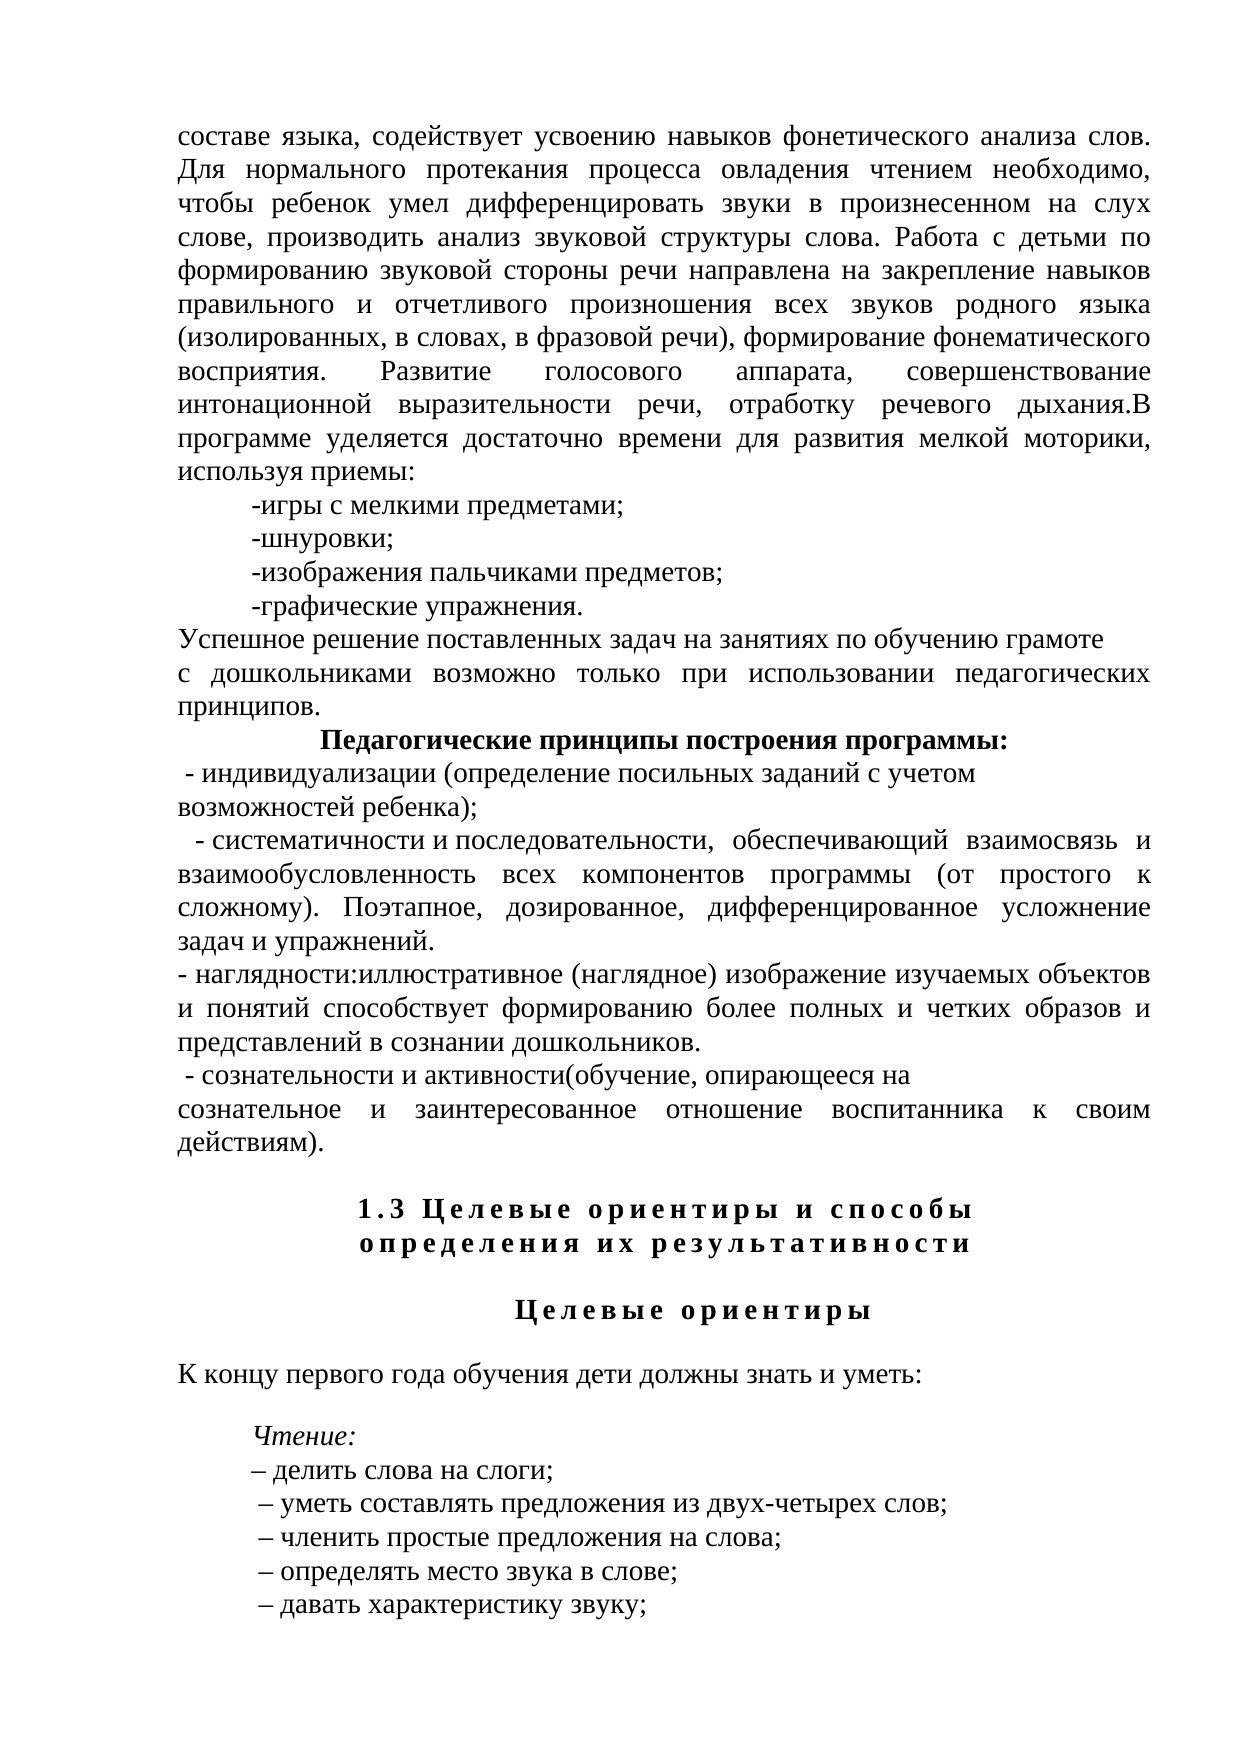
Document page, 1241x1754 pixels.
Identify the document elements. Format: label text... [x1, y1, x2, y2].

text с дошкольниками возможно только при использовании педагогических принципов. [177, 655, 1152, 722]
text Чтение: [177, 1418, 1152, 1452]
text Целевые ориентиры [177, 1292, 1152, 1326]
text – давать характеристику звуку; [177, 1586, 1152, 1620]
text Успешное решение поставленных задач на занятиях по обучению грамоте [177, 621, 1152, 655]
text -графические упражнения. [177, 588, 1152, 621]
text -шнуровки; [177, 521, 1152, 554]
text – уметь составлять предложения из двух-четырех слов; [177, 1486, 1152, 1519]
text -игры с мелкими предметами; [177, 487, 1152, 521]
text К концу первого года обучения дети должны знать и уметь: [177, 1355, 1152, 1389]
text Педагогические принципы построения программы: [177, 722, 1152, 755]
text – членить простые предложения на слова; [177, 1519, 1152, 1553]
text - систематичности и последовательности, обеспечивающий взаимосвязь и взаимообусловленность всех компонентов программы (от простого к сложному). Поэтапное, дозированное, дифференцированное усложнение задач и упражнений. [177, 822, 1152, 957]
text определения их результативности [177, 1225, 1152, 1258]
text возможностей ребенка); [177, 789, 1152, 822]
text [177, 118, 1152, 487]
text сознательное и заинтересованное отношение воспитанника к своим действиям). [177, 1091, 1152, 1158]
text - индивидуализации (определение посильных заданий с учетом [177, 755, 1152, 789]
text - сознательности и активности(обучение, опирающееся на [177, 1057, 1152, 1091]
text -изображения пальчиками предметов; [177, 554, 1152, 588]
text – определять место звука в слове; [177, 1553, 1152, 1586]
text - наглядности:иллюстративное (наглядное) изображение изучаемых объектов и понятий способствует формированию более полных и четких образов и представлений в сознании дошкольников. [177, 957, 1152, 1057]
text – делить слова на слоги; [177, 1452, 1152, 1486]
text 1.3 Целевые ориентиры и способы [177, 1191, 1152, 1225]
